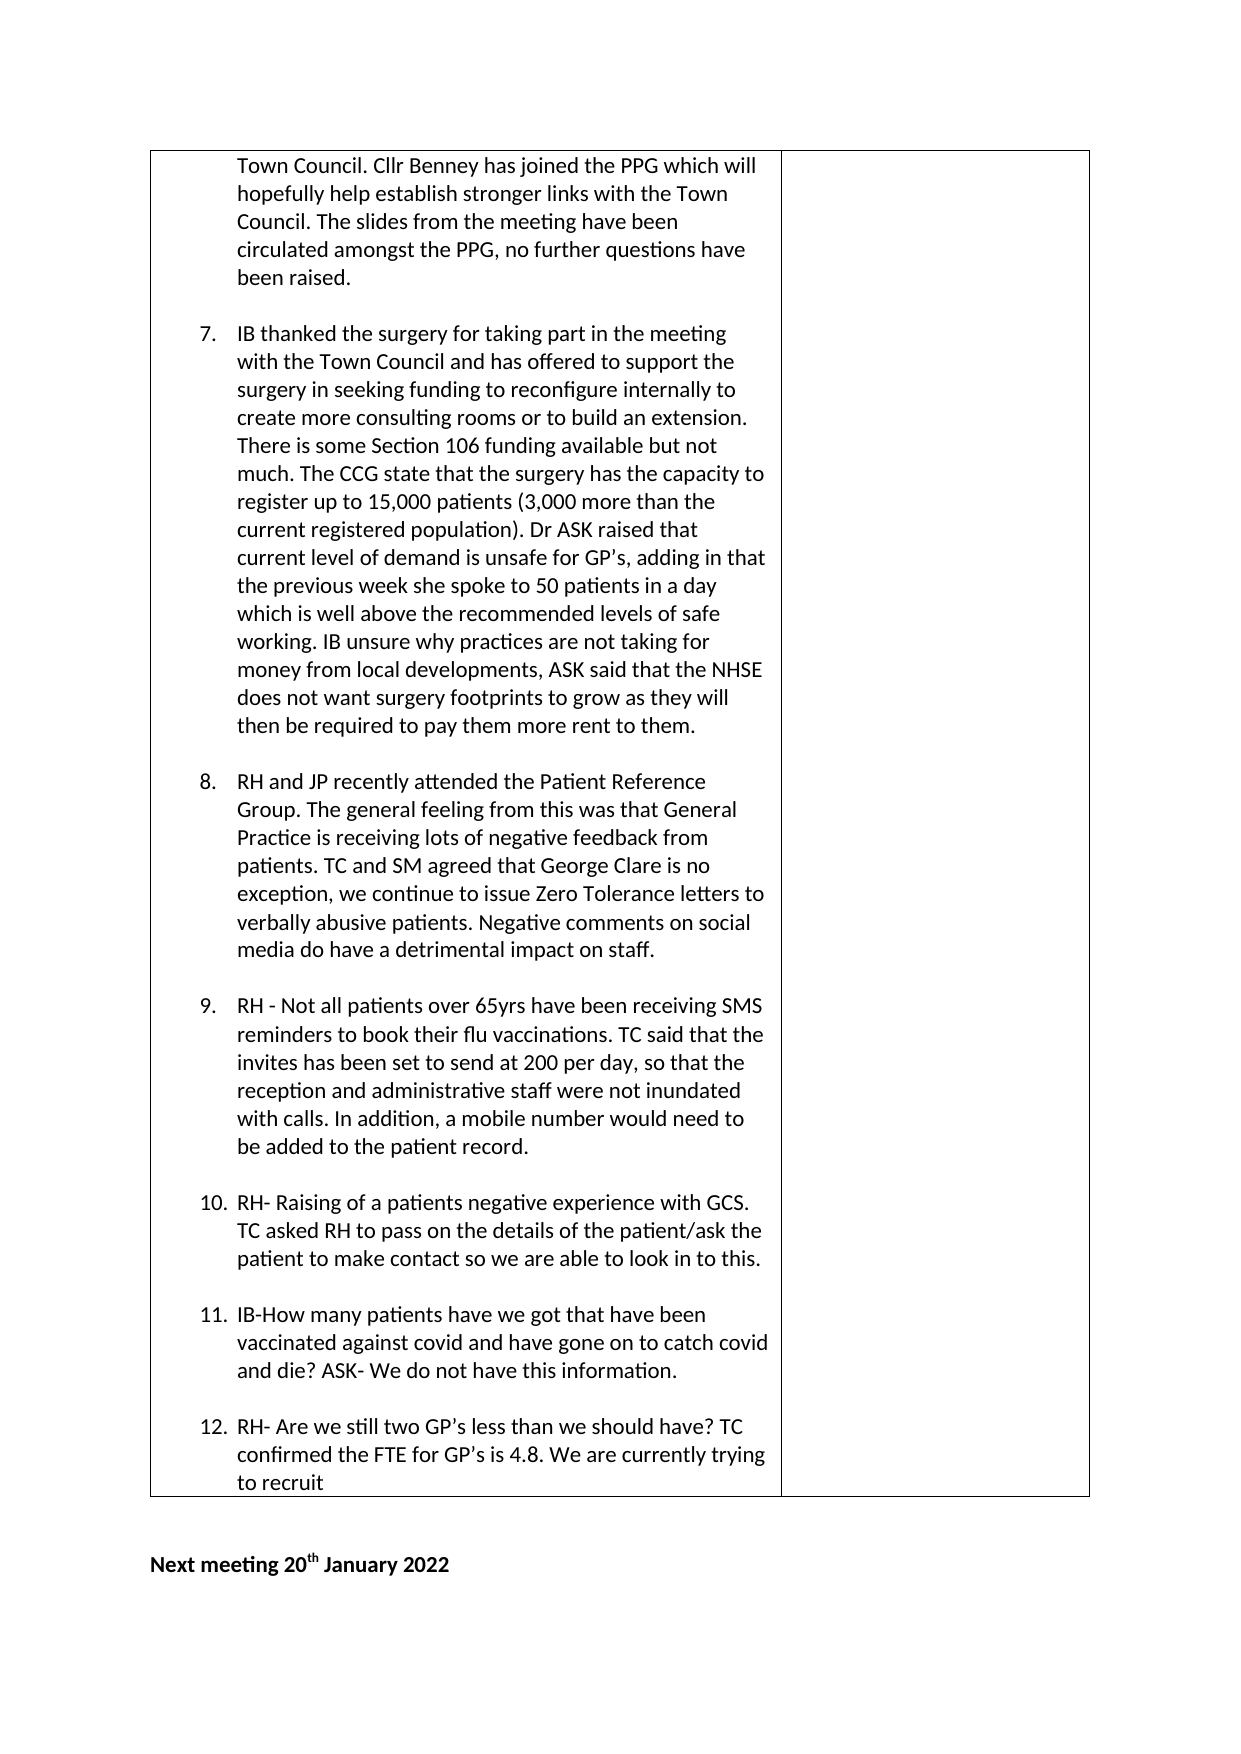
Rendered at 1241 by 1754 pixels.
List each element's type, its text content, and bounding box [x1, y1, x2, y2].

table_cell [151, 151, 781, 1496]
text Next meeting 20th January 2022 [150, 1550, 1090, 1578]
table_cell [782, 151, 1089, 1496]
